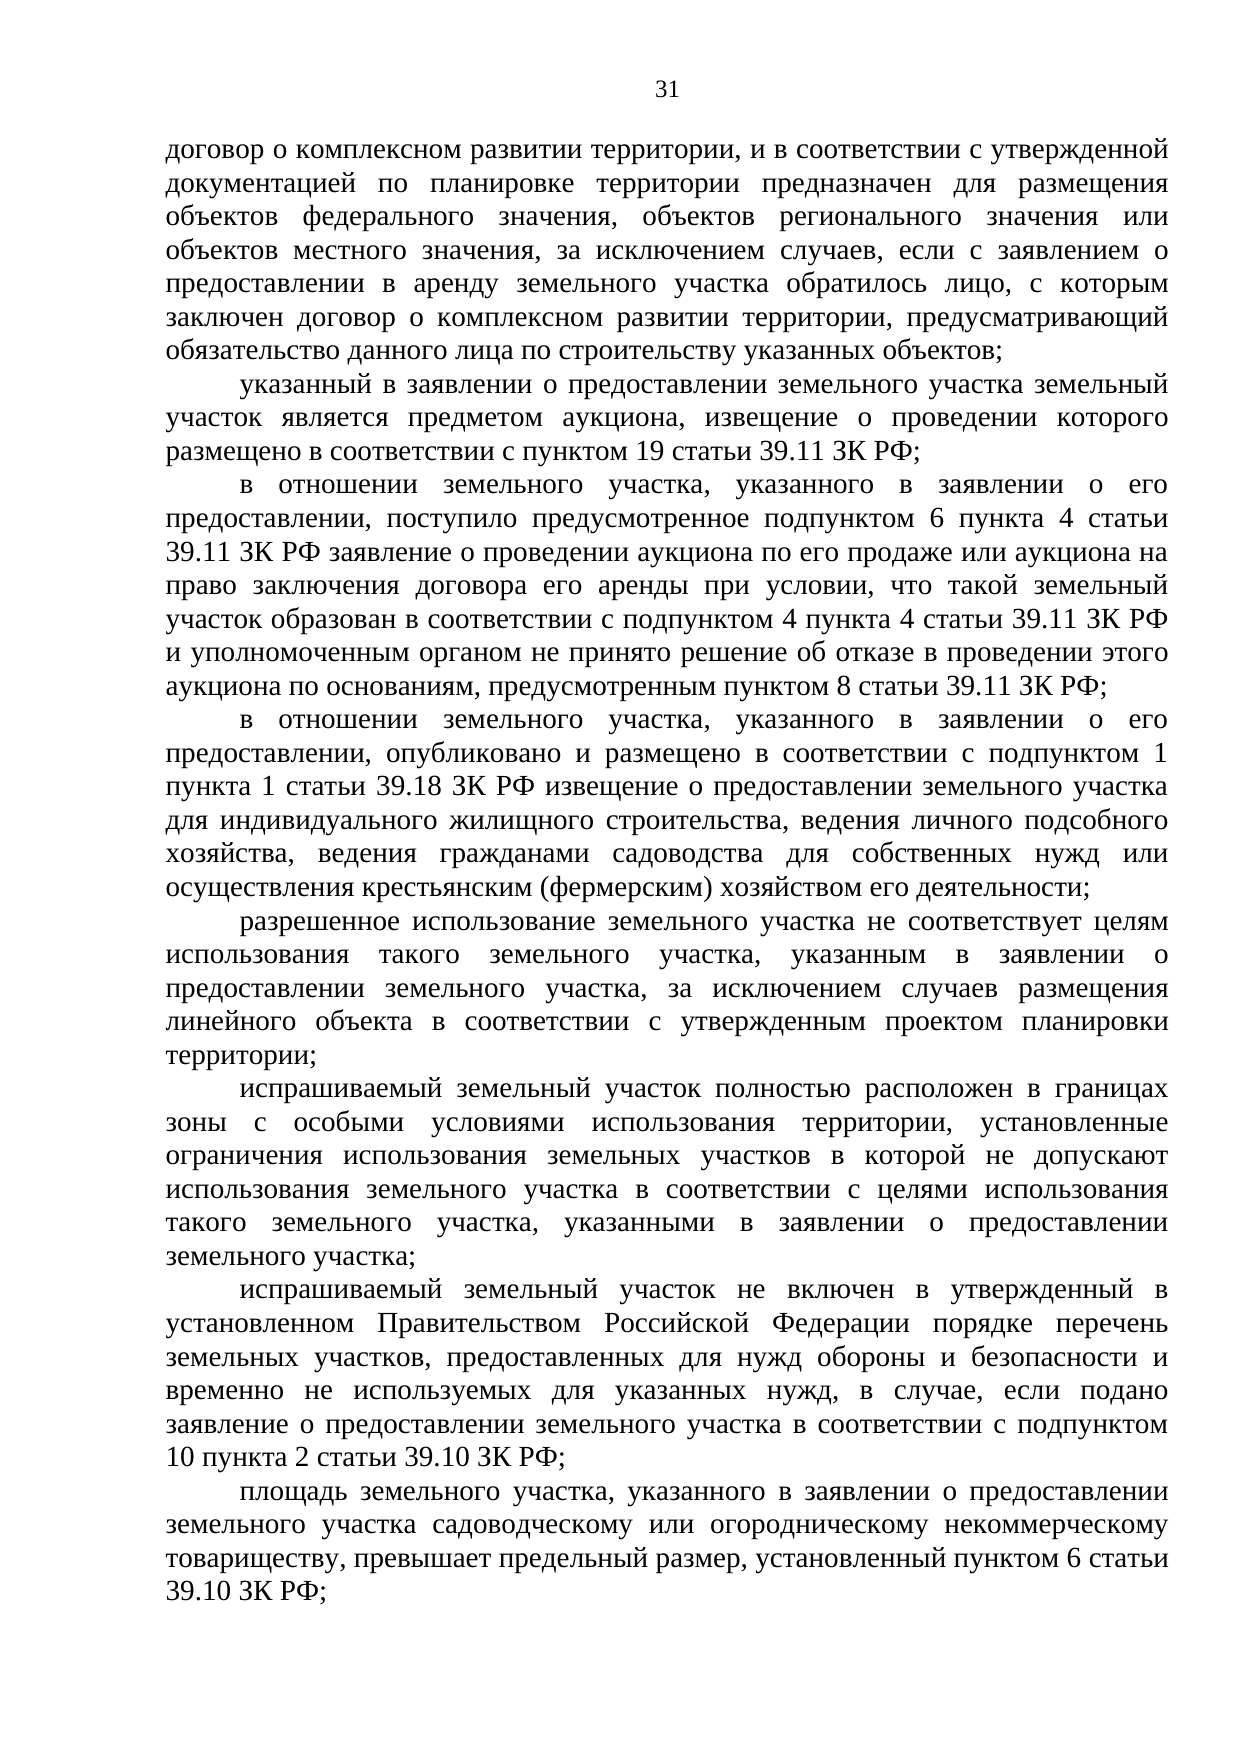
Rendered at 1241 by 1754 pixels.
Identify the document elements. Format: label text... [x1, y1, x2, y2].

text в отношении земельного участка, указанного в заявлении о его предоставлении, поступило предусмотренное подпунктом 6 пункта 4 статьи 39.11 ЗК РФ заявление о проведении аукциона по его продаже или аукциона на право заключения договора его аренды при условии, что такой земельный участок образован в соответствии с подпунктом 4 пункта 4 статьи 39.11 ЗК РФ и уполномоченным органом не принято решение об отказе в проведении этого аукциона по основаниям, предусмотренным пунктом 8 статьи 39.11 ЗК РФ; [165, 467, 1169, 701]
text испрашиваемый земельный участок не включен в утвержденный в установленном Правительством Российской Федерации порядке перечень земельных участков, предоставленных для нужд обороны и безопасности и временно не используемых для указанных нужд, в случае, если подано заявление о предоставлении земельного участка в соответствии с подпунктом 10 пункта 2 статьи 39.10 ЗК РФ; [165, 1272, 1169, 1473]
text разрешенное использование земельного участка не соответствует целям использования такого земельного участка, указанным в заявлении о предоставлении земельного участка, за исключением случаев размещения линейного объекта в соответствии с утвержденным проектом планировки территории; [165, 903, 1169, 1070]
text в отношении земельного участка, указанного в заявлении о его предоставлении, опубликовано и размещено в соответствии с подпунктом 1 пункта 1 статьи 39.18 ЗК РФ извещение о предоставлении земельного участка для индивидуального жилищного строительства, ведения личного подсобного хозяйства, ведения гражданами садоводства для собственных нужд или осуществления крестьянским (фермерским) хозяйством его деятельности; [165, 701, 1169, 903]
text площадь земельного участка, указанного в заявлении о предоставлении земельного участка садоводческому или огородническому некоммерческому товариществу, превышает предельный размер, установленный пунктом 6 статьи 39.10 ЗК РФ; [165, 1473, 1169, 1607]
text испрашиваемый земельный участок полностью расположен в границах зоны с особыми условиями использования территории, установленные ограничения использования земельных участков в которой не допускают использования земельного участка в соответствии с целями использования такого земельного участка, указанными в заявлении о предоставлении земельного участка; [165, 1070, 1169, 1272]
text указанный в заявлении о предоставлении земельного участка земельный участок является предметом аукциона, извещение о проведении которого размещено в соответствии с пунктом 19 статьи 39.11 ЗК РФ; [165, 366, 1169, 467]
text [165, 131, 1169, 366]
